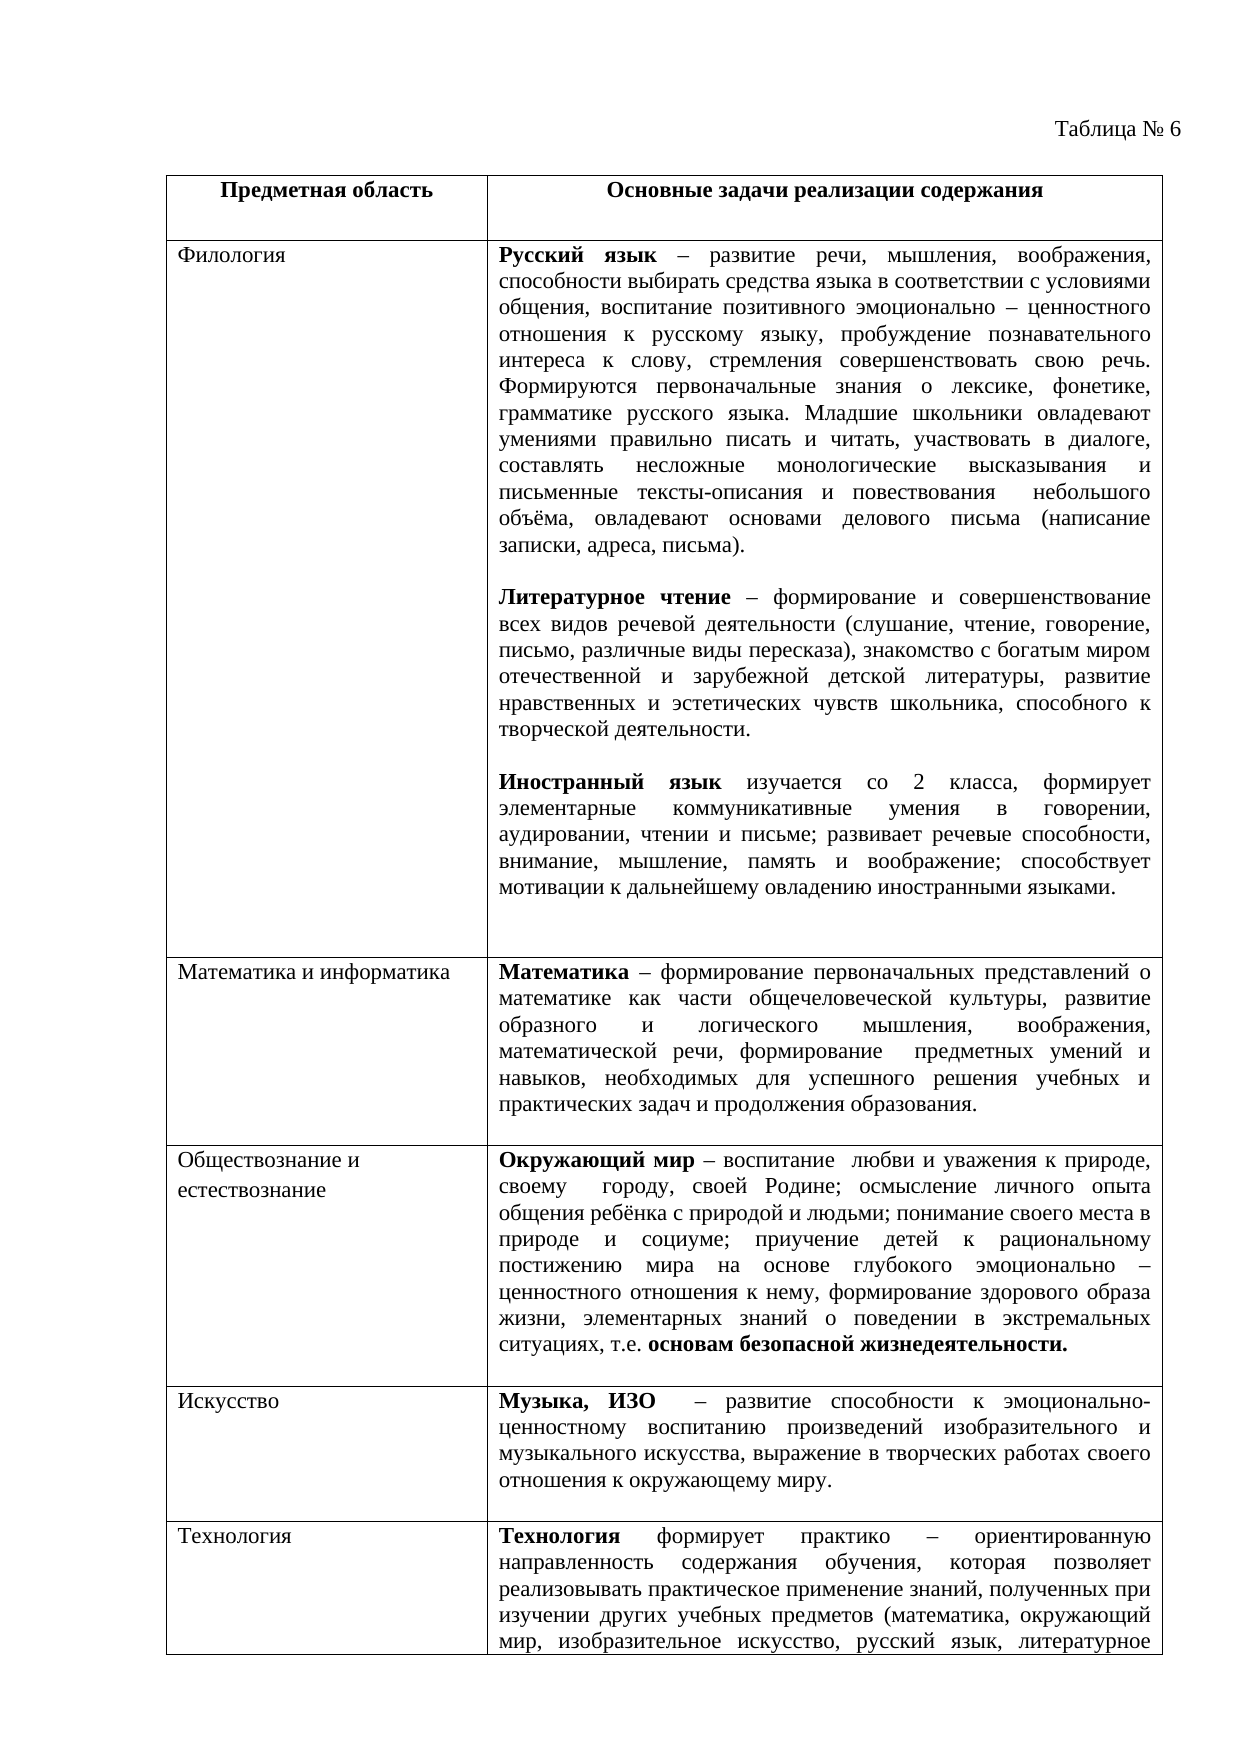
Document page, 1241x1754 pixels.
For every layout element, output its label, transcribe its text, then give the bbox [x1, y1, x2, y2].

table_cell Русский язык – развитие речи, мышления, воображения, способности выбирать средства языка в соответствии с условиями общения, воспитание позитивного эмоционально – ценностного отношения к русскому языку, пробуждение познавательного интереса к слову, стремления совершенствовать свою речь. Формируются первоначальные знания о лексике, фонетике, грамматике русского языка. Младшие школьники овладевают умениями правильно писать и читать, участвовать в диалоге, составлять несложные монологические высказывания и письменные тексты-описания и повествования небольшого объёма, овладевают основами делового письма (написание записки, адреса, письма). Литературное чтение – формирование и совершенствование всех видов речевой деятельности (слушание, чтение, говорение, письмо, различные виды пересказа), знакомство с богатым миром отечественной и зарубежной детской литературы, развитие нравственных и эстетических чувств школьника, способного к творческой деятельности. Иностранный язык изучается со 2 класса, формирует элементарные коммуникативные умения в говорении, аудировании, чтении и письме; развивает речевые способности, внимание, мышление, память и воображение; способствует мотивации к дальнейшему овладению иностранными языками. [488, 241, 1162, 957]
table_cell Математика – формирование первоначальных представлений о математике как части общечеловеческой культуры, развитие образного и логического мышления, воображения, математической речи, формирование предметных умений и навыков, необходимых для успешного решения учебных и практических задач и продолжения образования. [488, 958, 1162, 1145]
table_cell Технология [167, 1522, 487, 1654]
table_cell Обществознание и естествознание [167, 1146, 487, 1386]
table_cell Филология [167, 241, 487, 957]
text Таблица № 6 [177, 115, 1181, 141]
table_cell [488, 1522, 1162, 1654]
table_cell Искусство [167, 1387, 487, 1521]
table_header Предметная область [167, 176, 487, 240]
table_header Основные задачи реализации содержания [488, 176, 1162, 240]
table_cell Музыка, ИЗО – развитие способности к эмоционально-ценностному воспитанию произведений изобразительного и музыкального искусства, выражение в творческих работах своего отношения к окружающему миру. [488, 1387, 1162, 1521]
table_cell Математика и информатика [167, 958, 487, 1145]
table_cell Окружающий мир – воспитание любви и уважения к природе, своему городу, своей Родине; осмысление личного опыта общения ребёнка с природой и людьми; понимание своего места в природе и социуме; приучение детей к рациональному постижению мира на основе глубокого эмоционально – ценностного отношения к нему, формирование здорового образа жизни, элементарных знаний о поведении в экстремальных ситуациях, т.е. основам безопасной жизнедеятельности. [488, 1146, 1162, 1386]
